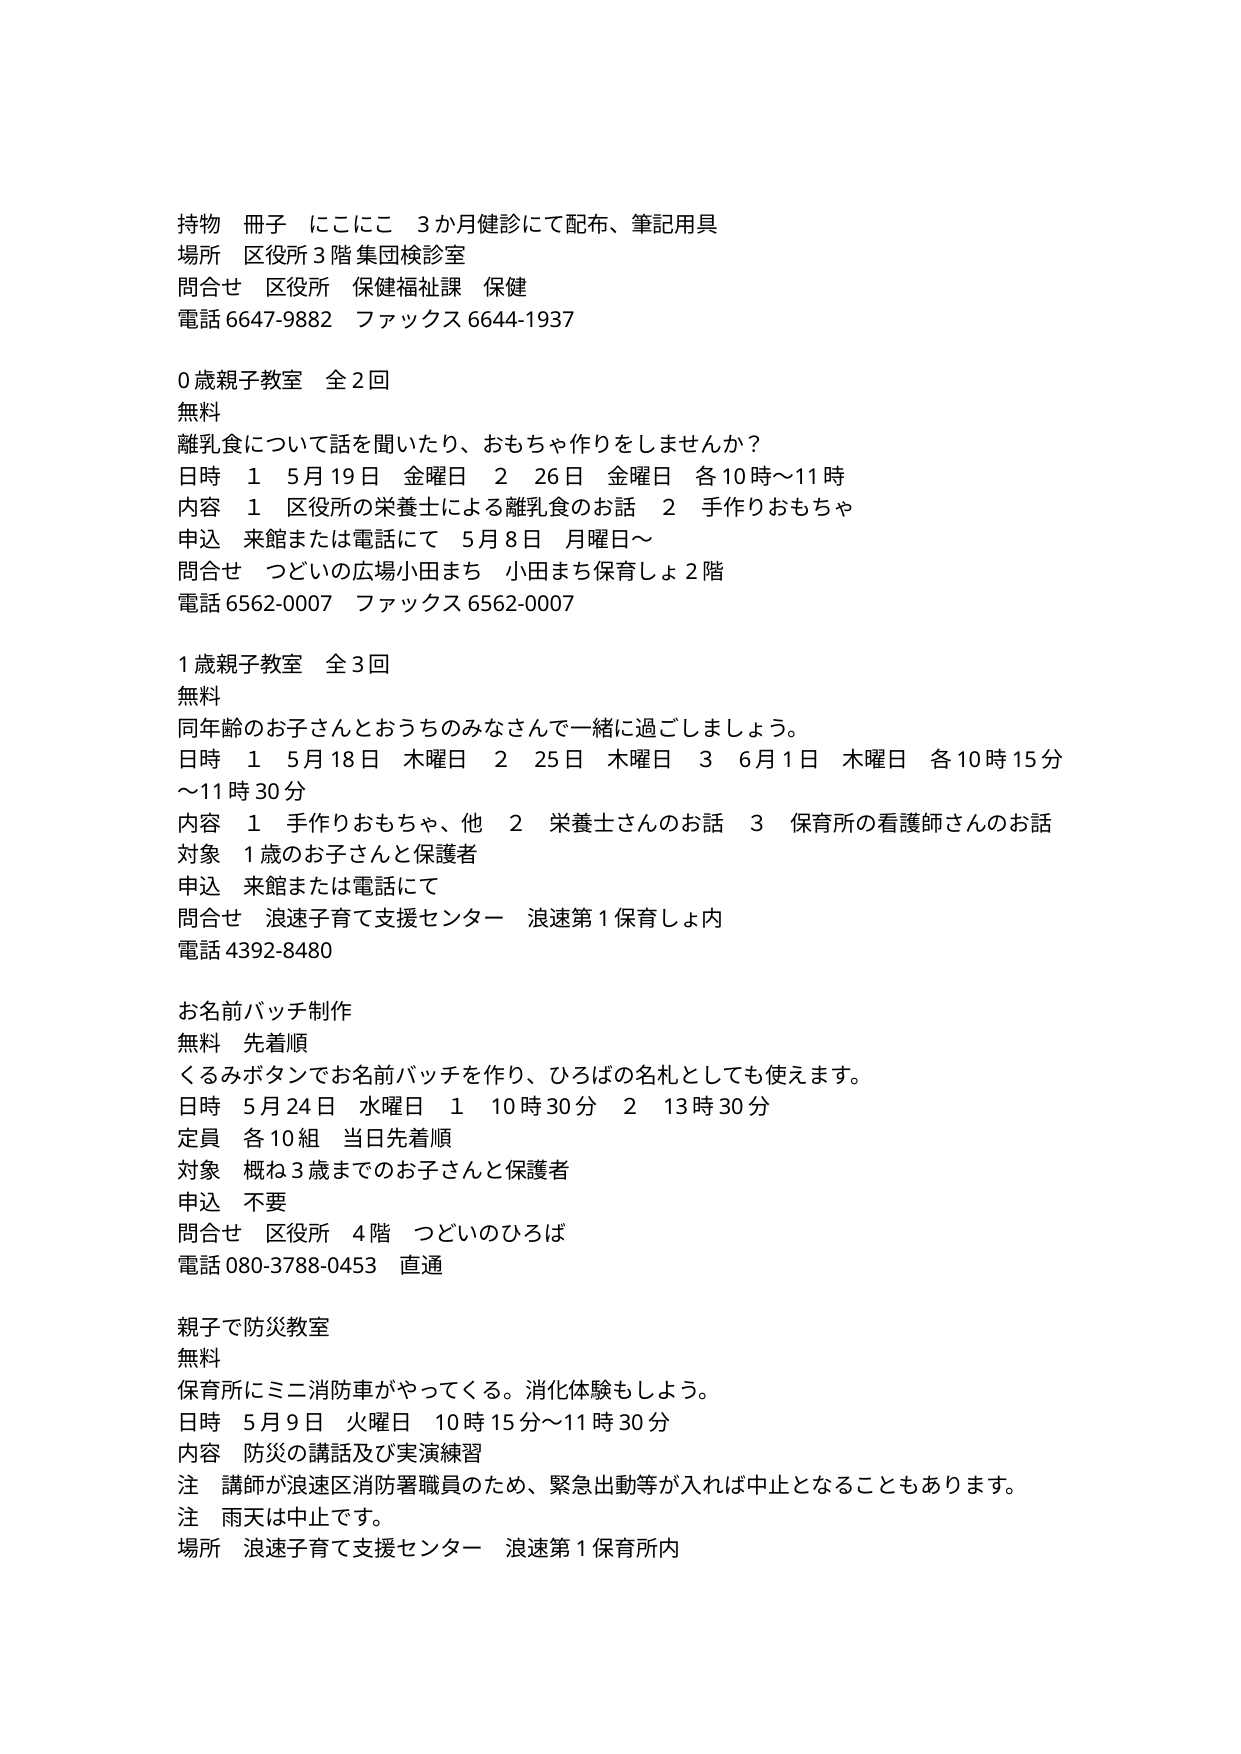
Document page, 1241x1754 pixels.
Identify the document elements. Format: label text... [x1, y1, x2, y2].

text お名前バッチ制作 [177, 994, 1063, 1026]
text 日時 5月24日 水曜日 １ 10時30分 ２ 13時30分 [177, 1089, 1063, 1121]
text 日時 １ 5月18日 木曜日 ２ 25日 木曜日 ３ 6月1日 木曜日 各10時15分～11時30分 [177, 742, 1063, 806]
text 離乳食について話を聞いたり、おもちゃ作りをしませんか？ [177, 427, 1063, 459]
text 申込 不要 [177, 1184, 1063, 1216]
text 電話4392-8480 [177, 933, 1063, 964]
text 電話6562-0007 ファックス6562-0007 [177, 586, 1063, 617]
text 場所 浪速子育て支援センター 浪速第1保育所内 [177, 1531, 1063, 1563]
text 内容 １ 手作りおもちゃ、他 ２ 栄養士さんのお話 ３ 保育所の看護師さんのお話 [177, 806, 1063, 837]
text 問合せ 浪速子育て支援センター 浪速第1保育しょ内 [177, 901, 1063, 933]
text 問合せ つどいの広場小田まち 小田まち保育しょ 2階 [177, 554, 1063, 586]
text 定員 各10組 当日先着順 [177, 1121, 1063, 1153]
text 電話6647-9882 ファックス6644-1937 [177, 302, 1063, 334]
text 1歳親子教室 全3回 [177, 647, 1063, 679]
text 注 講師が浪速区消防署職員のため、緊急出動等が入れば中止となることもあります。 [177, 1468, 1063, 1500]
text 場所 区役所3階 集団検診室 [177, 238, 1063, 270]
text 無料 先着順 [177, 1026, 1063, 1058]
text 問合せ 区役所 4階 つどいのひろば [177, 1216, 1063, 1248]
text 内容 防災の講話及び実演練習 [177, 1436, 1063, 1468]
text 保育所にミニ消防車がやってくる。消化体験もしよう。 [177, 1373, 1063, 1404]
text 対象 1歳のお子さんと保護者 [177, 837, 1063, 869]
text 0歳親子教室 全2回 [177, 363, 1063, 395]
text 申込 来館または電話にて [177, 869, 1063, 901]
text 親子で防災教室 [177, 1309, 1063, 1341]
text 日時 5月9日 火曜日 10時15分～11時30分 [177, 1404, 1063, 1436]
text 無料 [177, 1341, 1063, 1373]
text 無料 [177, 679, 1063, 711]
text 対象 概ね3歳までのお子さんと保護者 [177, 1153, 1063, 1184]
text 電話080-3788-0453 直通 [177, 1248, 1063, 1280]
text 問合せ 区役所 保健福祉課 保健 [177, 270, 1063, 302]
text 注 雨天は中止です。 [177, 1500, 1063, 1531]
text 無料 [177, 395, 1063, 427]
text 同年齢のお子さんとおうちのみなさんで一緒に過ごしましょう。 [177, 711, 1063, 742]
text 持物 冊子 にこにこ 3か月健診にて配布、筆記用具 [177, 207, 1063, 238]
text 申込 来館または電話にて 5月8日 月曜日～ [177, 522, 1063, 554]
text 日時 １ 5月19日 金曜日 ２ 26日 金曜日 各10時～11時 [177, 459, 1063, 490]
text 内容 １ 区役所の栄養士による離乳食のお話 ２ 手作りおもちゃ [177, 490, 1063, 522]
text くるみボタンでお名前バッチを作り、ひろばの名札としても使えます。 [177, 1058, 1063, 1089]
